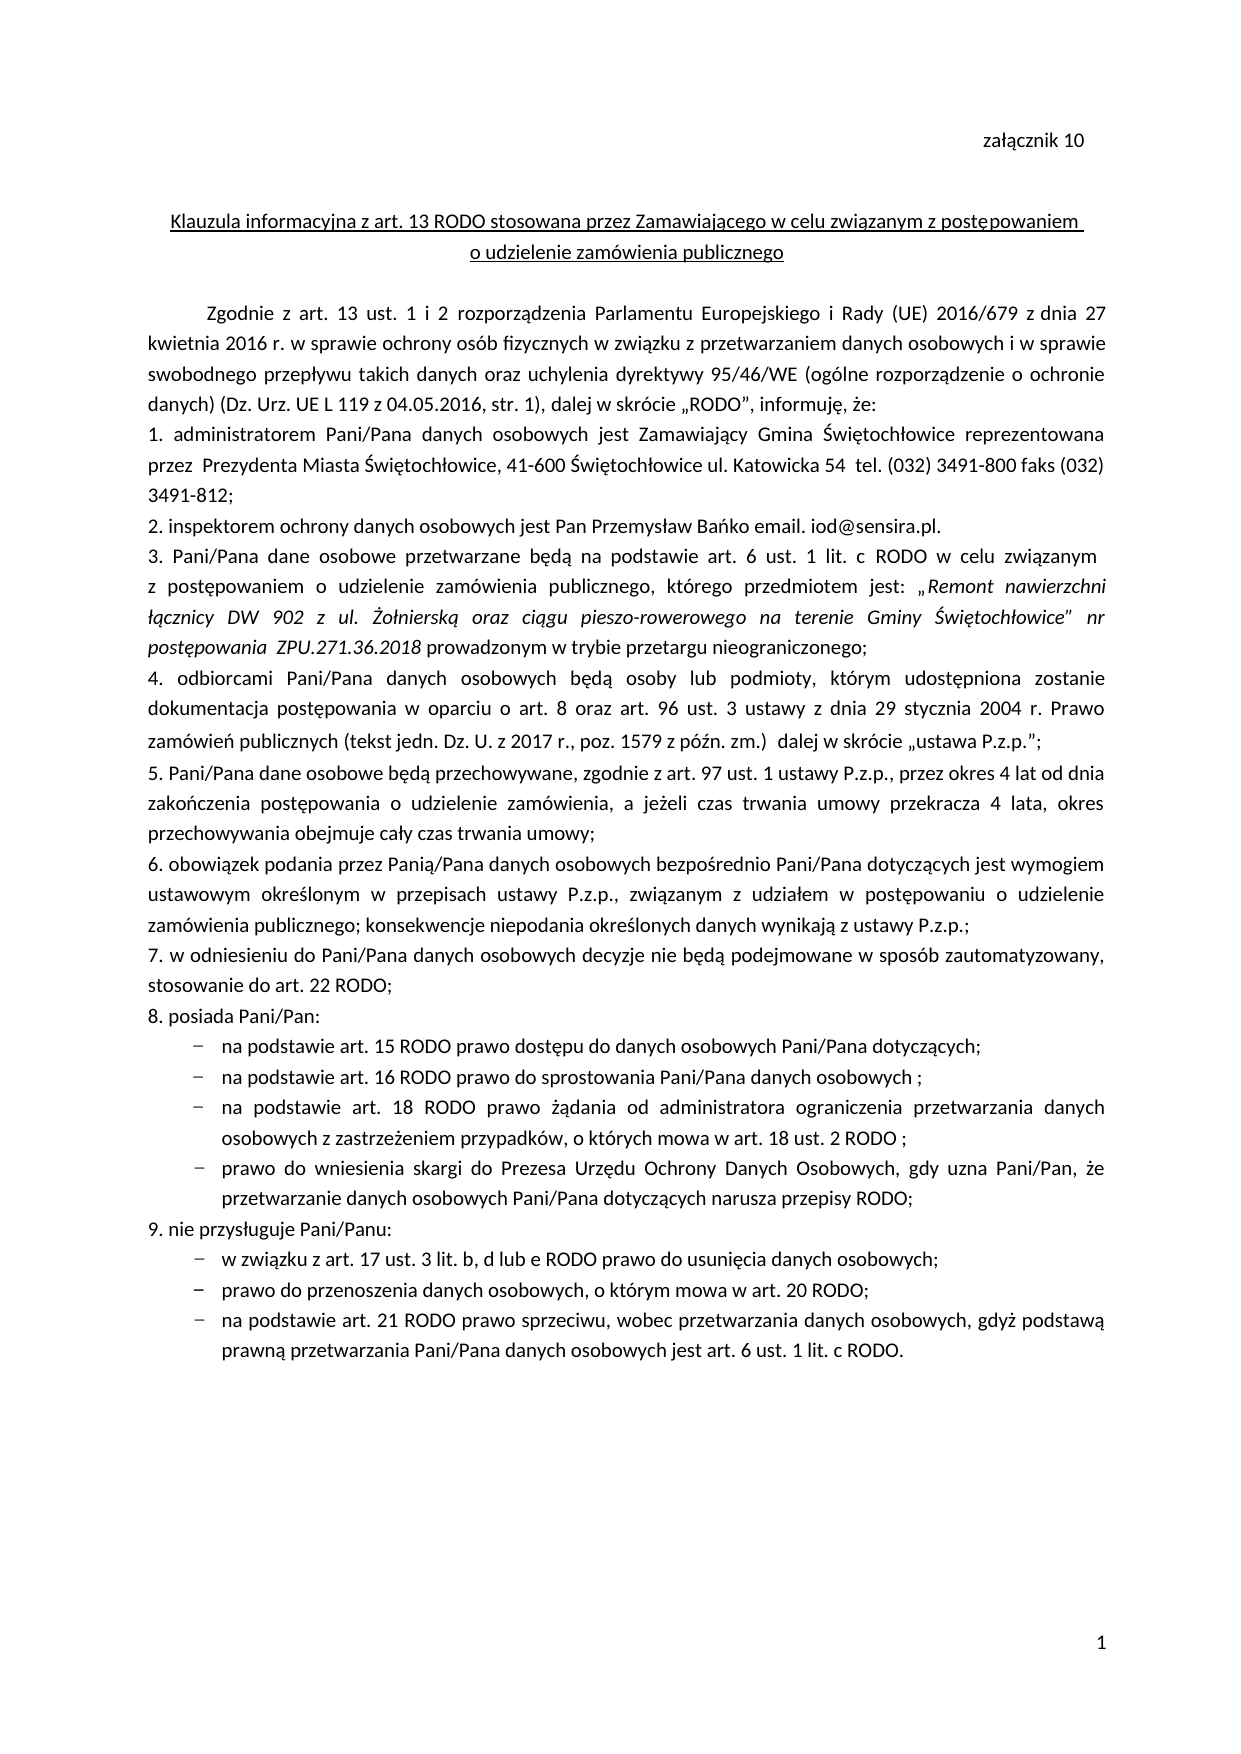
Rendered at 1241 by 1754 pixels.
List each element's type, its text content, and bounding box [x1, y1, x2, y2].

list 5. Pani/Pana dane osobowe będą przechowywane, zgodnie z art. 97 ust. 1 ustawy P.z.p., przez okres 4 lat od dnia zakończenia postępowania o udzielenie zamówienia, a jeżeli czas trwania umowy przekracza 4 lata, okres przechowywania obejmuje cały czas trwania umowy; [148, 760, 1106, 846]
list 8. posiada Pani/Pan: [148, 1003, 1106, 1028]
text Klauzula informacyjna z art. 13 RODO stosowana przez Zamawiającego w celu związanym z postępowaniem o udzielenie zamówienia publicznego [148, 209, 1106, 264]
list 2. inspektorem ochrony danych osobowych jest Pan Przemysław Bańko email. iod@sensira.pl. [148, 513, 1106, 538]
list 3. Pani/Pana dane osobowe przetwarzane będą na podstawie art. 6 ust. 1 lit. c RODO w celu związanym z postępowaniem o udzielenie zamówienia publicznego, którego przedmiotem jest: „Remont nawierzchni łącznicy DW 902 z ul. Żołnierską oraz ciągu pieszo-rowerowego na terenie Gminy Świętochłowice” nr postępowania ZPU.271.36.2018 prowadzonym w trybie przetargu nieograniczonego; [148, 543, 1106, 660]
list prawo do wniesienia skargi do Prezesa Urzędu Ochrony Danych Osobowych, gdy uzna Pani/Pan, że przetwarzanie danych osobowych Pani/Pana dotyczących narusza przepisy RODO; [192, 1155, 1106, 1211]
list na podstawie art. 21 RODO prawo sprzeciwu, wobec przetwarzania danych osobowych, gdyż podstawą prawną przetwarzania Pani/Pana danych osobowych jest art. 6 ust. 1 lit. c RODO. [192, 1307, 1106, 1363]
list na podstawie art. 15 RODO prawo dostępu do danych osobowych Pani/Pana dotyczących; [192, 1033, 1106, 1059]
list 9. nie przysługuje Pani/Panu: [148, 1216, 1106, 1241]
text Zgodnie z art. 13 ust. 1 i 2 rozporządzenia Parlamentu Europejskiego i Rady (UE) 2016/679 z dnia 27 kwietnia 2016 r. w sprawie ochrony osób fizycznych w związku z przetwarzaniem danych osobowych i w sprawie swobodnego przepływu takich danych oraz uchylenia dyrektywy 95/46/WE (ogólne rozporządzenie o ochronie danych) (Dz. Urz. UE L 119 z 04.05.2016, str. 1), dalej w skrócie „RODO”, informuję, że: [148, 300, 1106, 417]
list na podstawie art. 18 RODO prawo żądania od administratora ograniczenia przetwarzania danych osobowych z zastrzeżeniem przypadków, o których mowa w art. 18 ust. 2 RODO ; [192, 1094, 1106, 1150]
list 4. odbiorcami Pani/Pana danych osobowych będą osoby lub podmioty, którym udostępniona zostanie dokumentacja postępowania w oparciu o art. 8 oraz art. 96 ust. 3 ustawy z dnia 29 stycznia 2004 r. Prawo zamówień publicznych (tekst jedn. Dz. U. z 2017 r., poz. 1579 z późn. zm.) dalej w skrócie „ustawa P.z.p.”; [148, 665, 1106, 754]
list w związku z art. 17 ust. 3 lit. b, d lub e RODO prawo do usunięcia danych osobowych; [192, 1246, 1106, 1272]
list 1. administratorem Pani/Pana danych osobowych jest Zamawiający Gmina Świętochłowice reprezentowana przez Prezydenta Miasta Świętochłowice, 41-600 Świętochłowice ul. Katowicka 54 tel. (032) 3491-800 faks (032) 3491-812; [148, 422, 1106, 508]
list 6. obowiązek podania przez Panią/Pana danych osobowych bezpośrednio Pani/Pana dotyczących jest wymogiem ustawowym określonym w przepisach ustawy P.z.p., związanym z udziałem w postępowaniu o udzielenie zamówienia publicznego; konsekwencje niepodania określonych danych wynikają z ustawy P.z.p.; [148, 851, 1106, 937]
list 7. w odniesieniu do Pani/Pana danych osobowych decyzje nie będą podejmowane w sposób zautomatyzowany, stosowanie do art. 22 RODO; [148, 942, 1106, 998]
text załącznik 10 [148, 127, 1106, 153]
list prawo do przenoszenia danych osobowych, o którym mowa w art. 20 RODO; [192, 1277, 1106, 1302]
list na podstawie art. 16 RODO prawo do sprostowania Pani/Pana danych osobowych ; [192, 1064, 1106, 1089]
